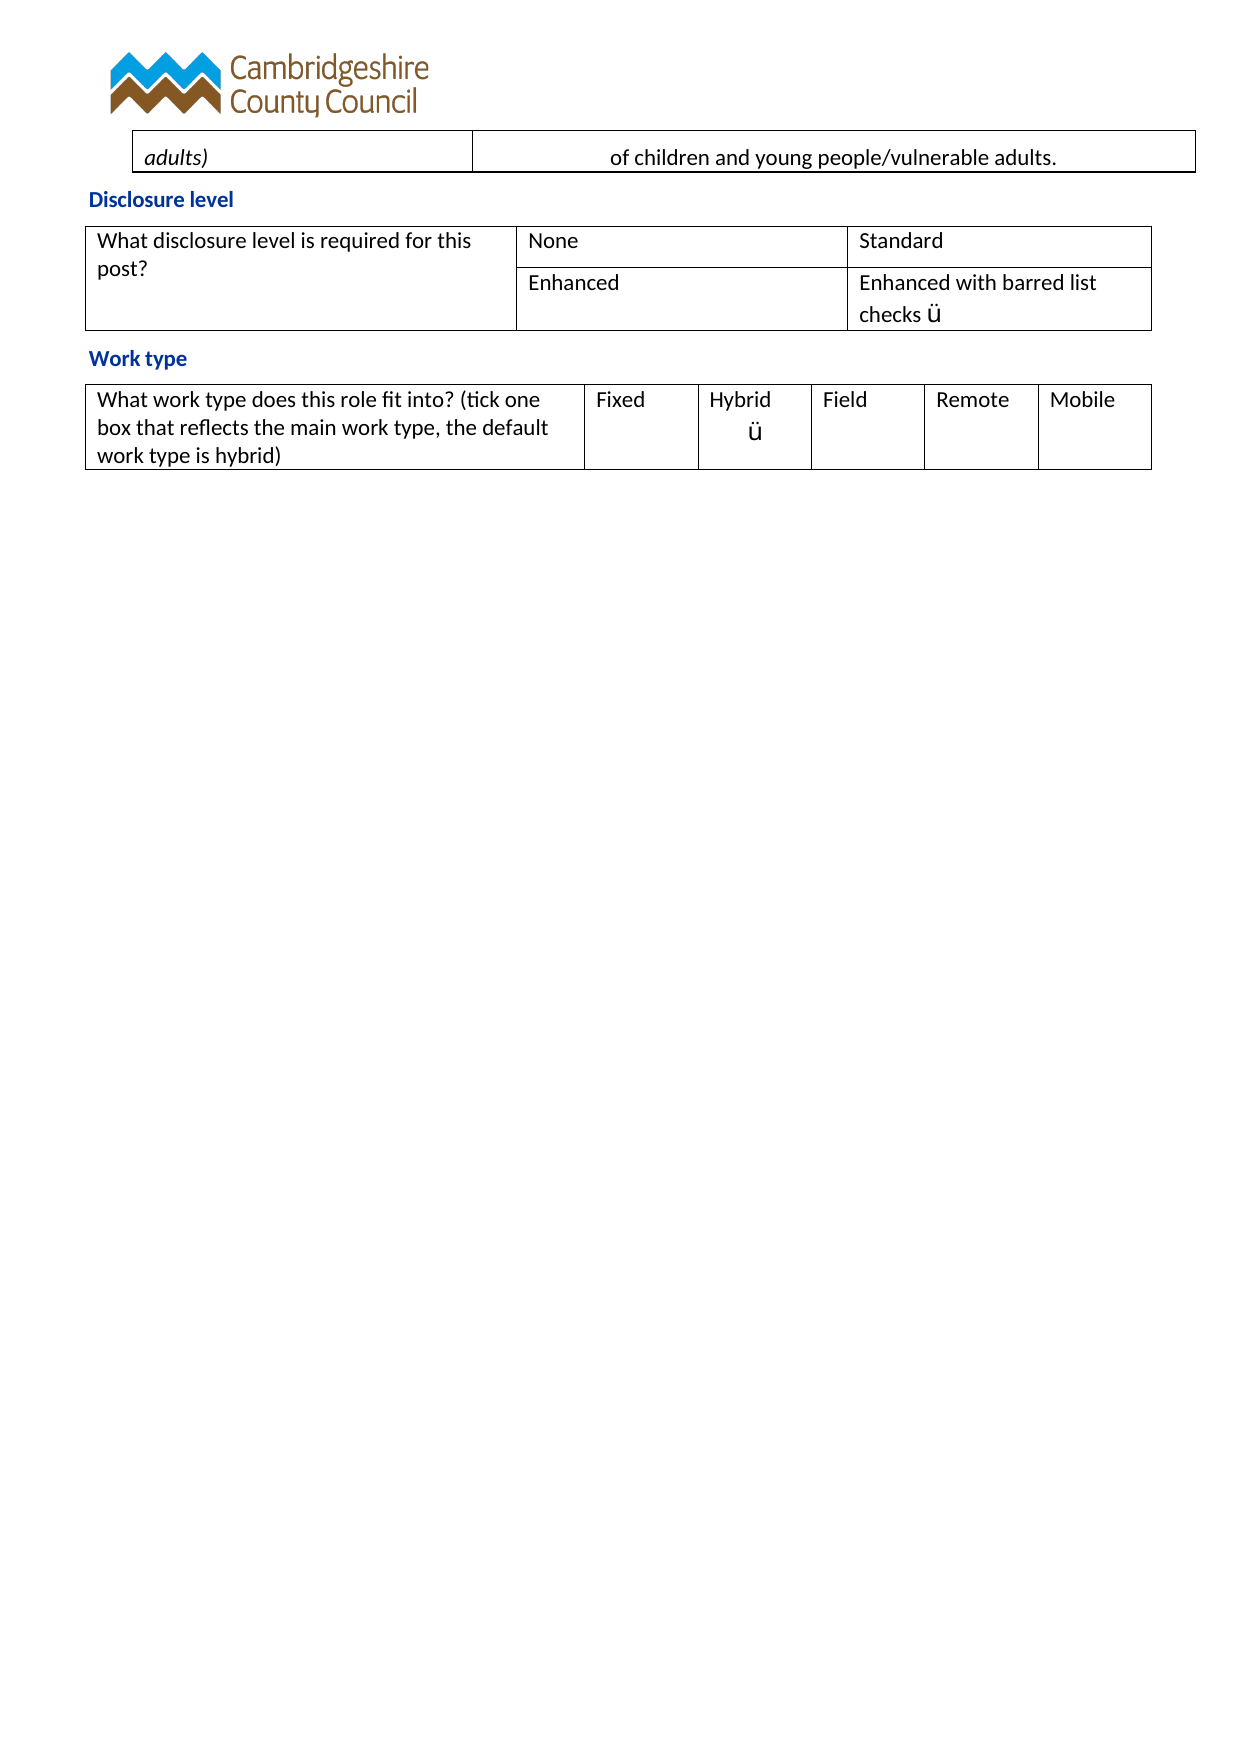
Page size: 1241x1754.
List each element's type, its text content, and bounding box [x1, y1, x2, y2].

table_header Remote [925, 385, 1038, 469]
table_header Hybrid ü [699, 385, 811, 469]
table_cell Enhanced [517, 268, 847, 330]
table_header What work type does this role fit into? (tick one box that reflects the main work type, the default work type is hybrid) [86, 385, 584, 469]
table_cell Enhanced with barred list checks ü [848, 268, 1151, 330]
text Work type [89, 344, 1092, 372]
table_header Standard [848, 227, 1151, 267]
picture [109, 51, 428, 118]
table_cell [133, 131, 472, 171]
table_header None [517, 227, 847, 267]
text Disclosure level [89, 185, 1092, 213]
table_header What disclosure level is required for this post? [86, 227, 516, 330]
table_header Fixed [585, 385, 698, 469]
table_header Mobile [1039, 385, 1151, 469]
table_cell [473, 131, 1195, 171]
table_header Field [812, 385, 924, 469]
